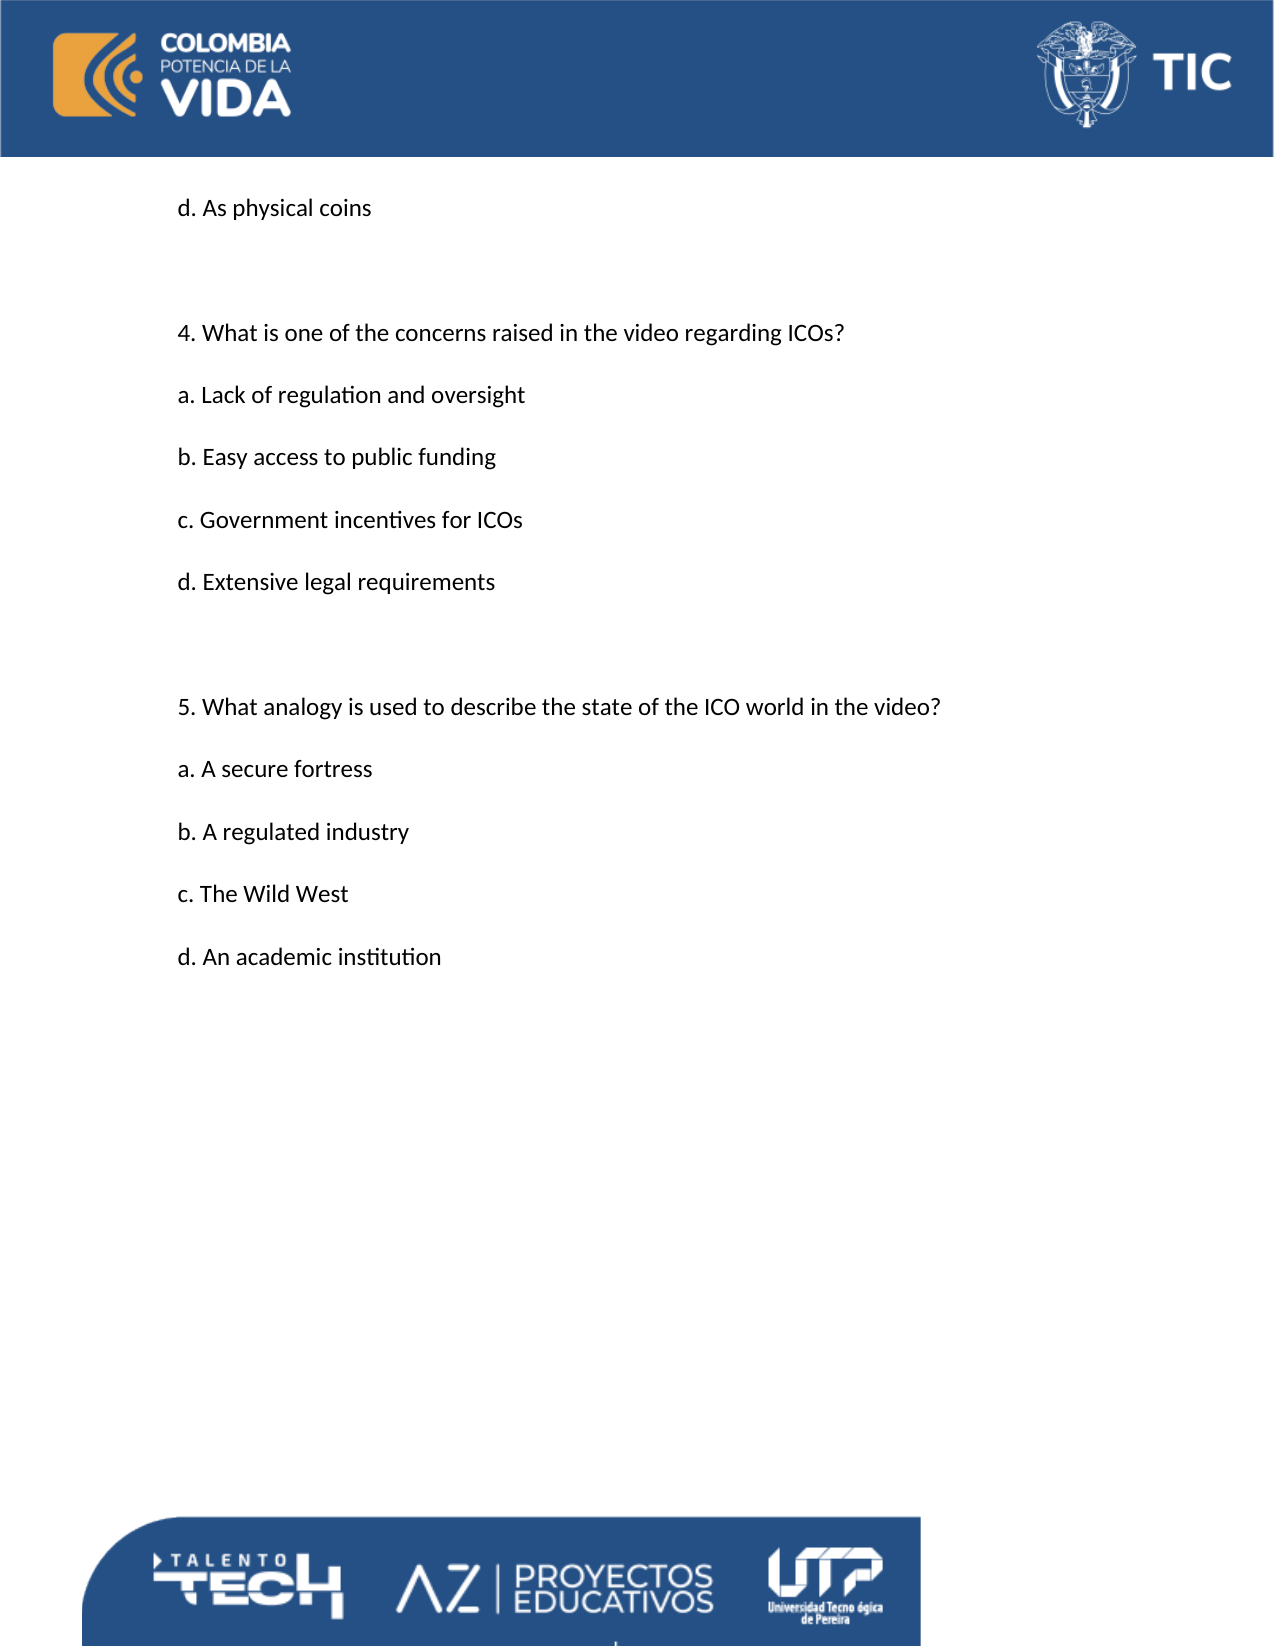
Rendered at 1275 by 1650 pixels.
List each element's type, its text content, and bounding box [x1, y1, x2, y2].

text b. A regulated industry [177, 816, 1098, 846]
text c. Government incentives for ICOs [177, 504, 1098, 534]
text a. Lack of regulation and oversight [177, 379, 1098, 410]
text c. The Wild West [177, 878, 1098, 909]
text 5. What analogy is used to describe the state of the ICO world in the video? [177, 691, 1098, 722]
text d. An academic institution [177, 941, 1098, 971]
picture [82, 1516, 921, 1646]
text 4. What is one of the concerns raised in the video regarding ICOs? [177, 317, 1098, 347]
text d. As physical coins [177, 192, 1098, 222]
picture [0, 0, 1274, 157]
text a. A secure fortress [177, 753, 1098, 784]
text d. Extensive legal requirements [177, 566, 1098, 597]
text b. Easy access to public funding [177, 442, 1098, 472]
